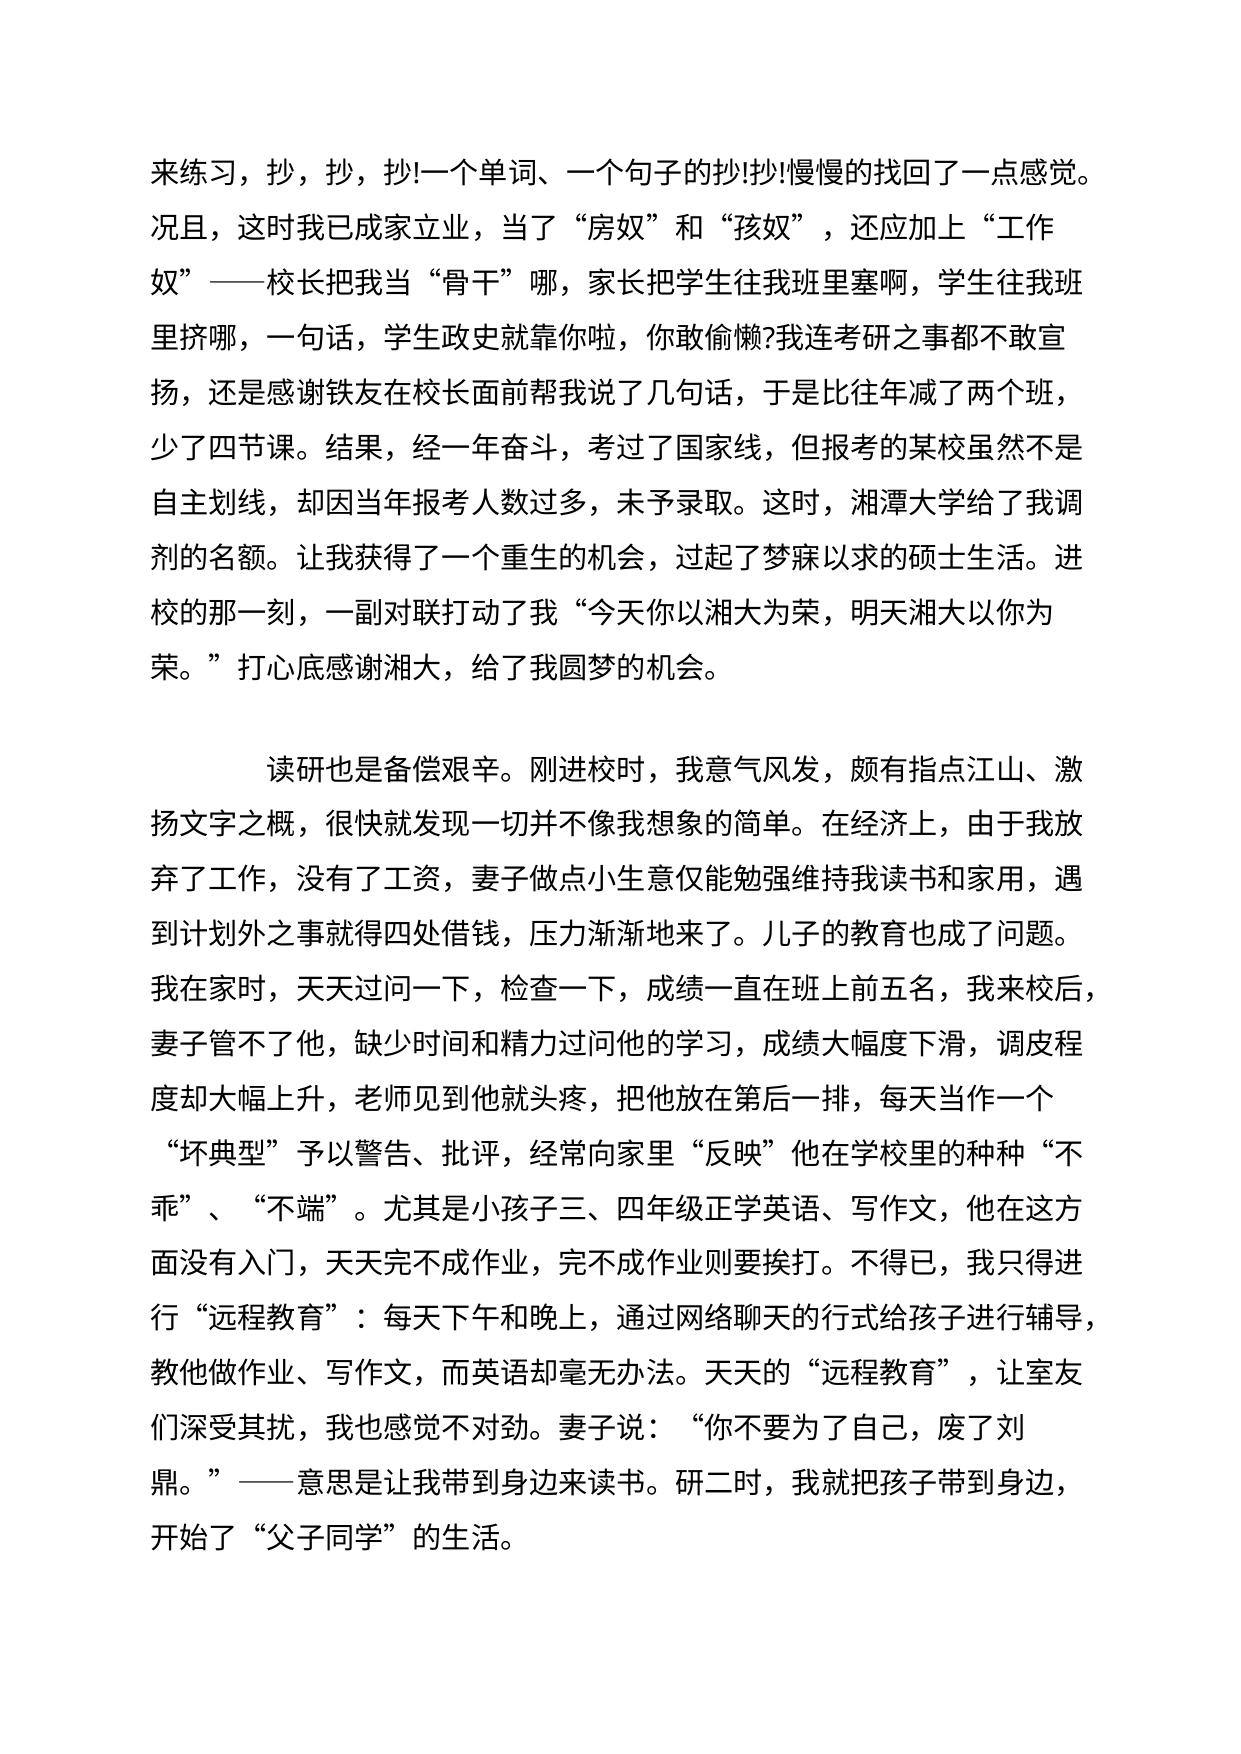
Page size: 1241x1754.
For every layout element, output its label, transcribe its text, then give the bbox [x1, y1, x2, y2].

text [150, 150, 1090, 687]
text 读研也是备偿艰辛。刚进校时，我意气风发，颇有指点江山、激扬文字之概，很快就发现一切并不像我想象的简单。在经济上，由于我放弃了工作，没有了工资，妻子做点小生意仅能勉强维持我读书和家用，遇到计划外之事就得四处借钱，压力渐渐地来了。儿子的教育也成了问题。我在家时，天天过问一下，检查一下，成绩一直在班上前五名，我来校后，妻子管不了他，缺少时间和精力过问他的学习，成绩大幅度下滑，调皮程度却大幅上升，老师见到他就头疼，把他放在第后一排，每天当作一个“坏典型”予以警告、批评，经常向家里“反映”他在学校里的种种“不乖”、“不端”。尤其是小孩子三、四年级正学英语、写作文，他在这方面没有入门，天天完不成作业，完不成作业则要挨打。不得已，我只得进行“远程教育”：每天下午和晚上，通过网络聊天的行式给孩子进行辅导，教他做作业、写作文，而英语却毫无办法。天天的“远程教育”，让室友们深受其扰，我也感觉不对劲。妻子说：“你不要为了自己，废了刘鼎。”——意思是让我带到身边来读书。研二时，我就把孩子带到身边，开始了“父子同学”的生活。 [150, 746, 1090, 1557]
